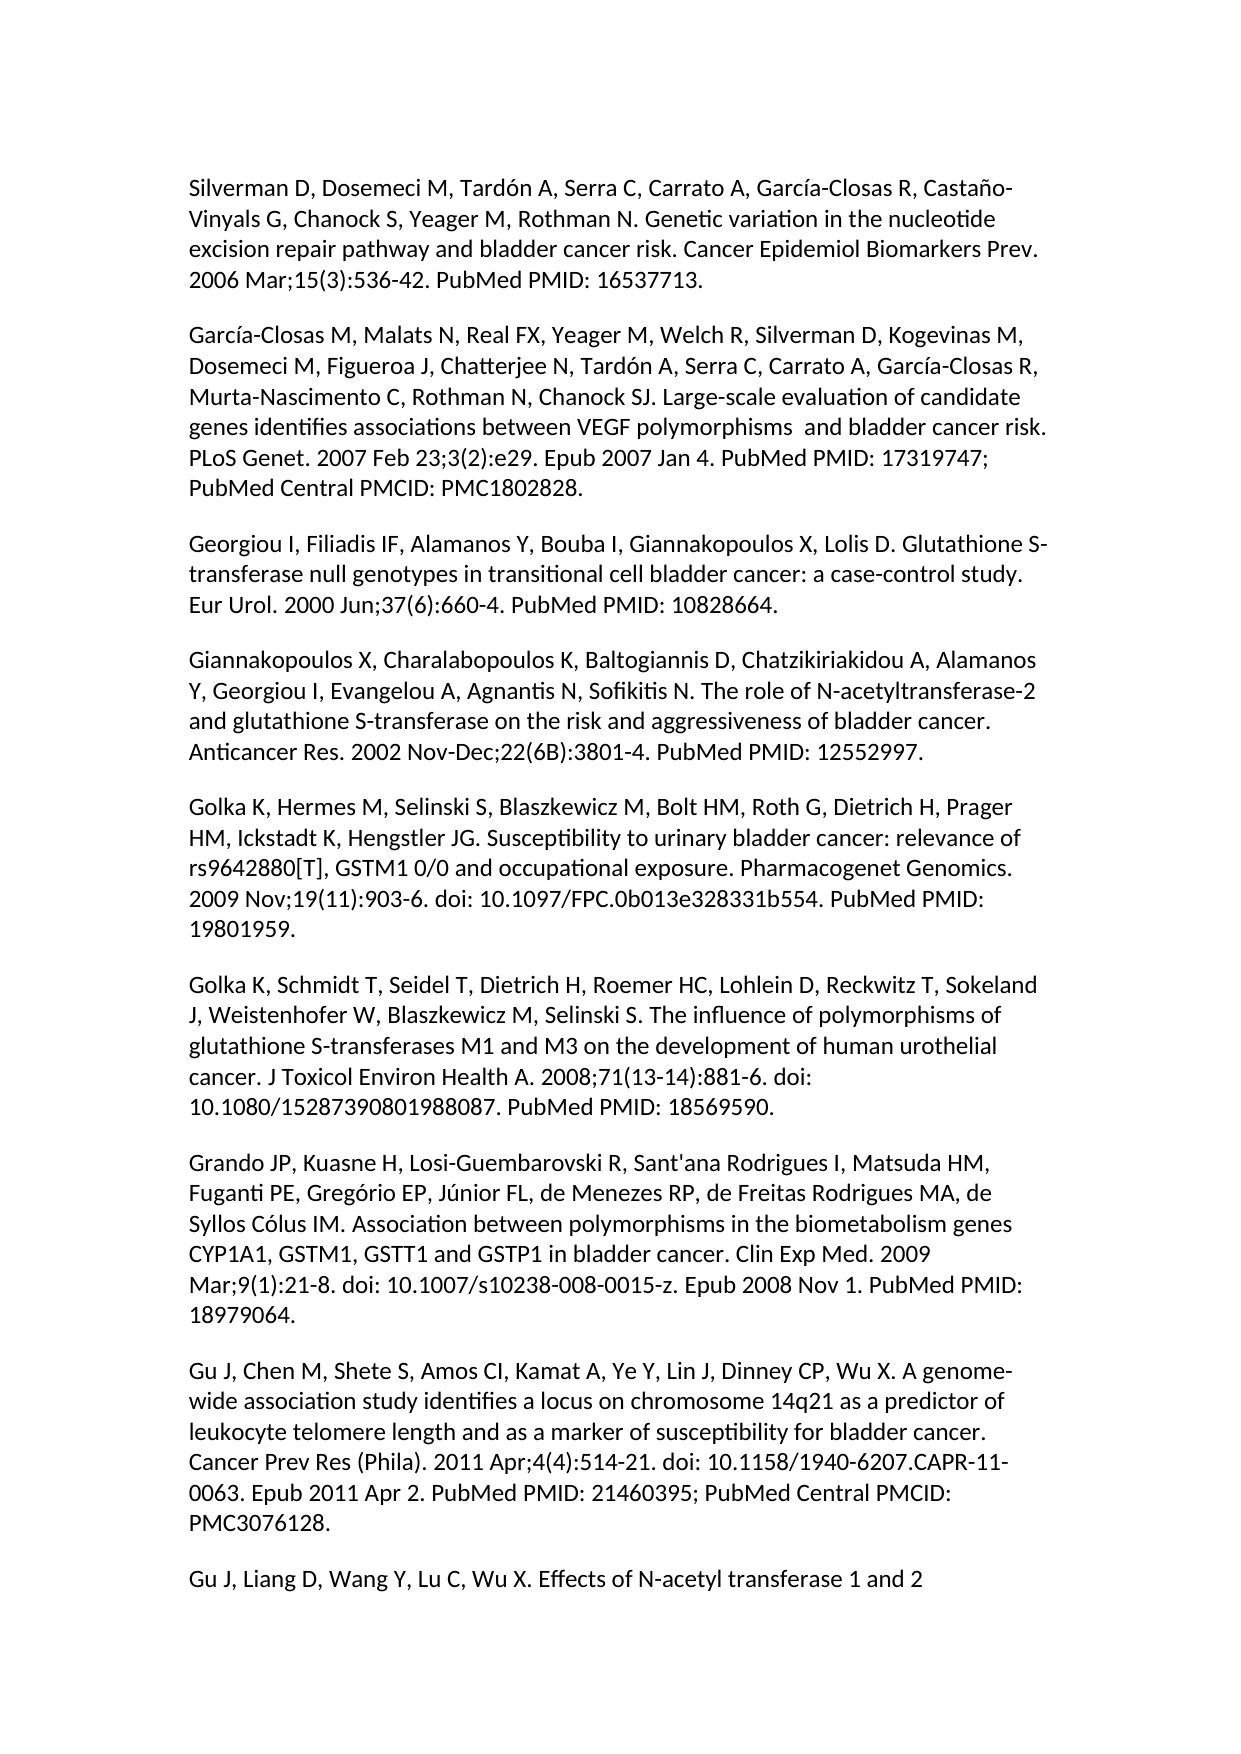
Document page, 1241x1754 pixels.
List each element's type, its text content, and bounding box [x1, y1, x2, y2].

table_cell Golka K, Hermes M, Selinski S, Blaszkewicz M, Bolt HM, Roth G, Dietrich H, Prager HM, Ickstadt K, Hengstler JG. Susceptibility to urinary bladder cancer: relevance of rs9642880[T], GSTM1 0/0 and occupational exposure. Pharmacogenet Genomics. 2009 Nov;19(11):903-6. doi: 10.1097/FPC.0b013e328331b554. PubMed PMID: 19801959. [177, 766, 1062, 944]
table_cell Georgiou I, Filiadis IF, Alamanos Y, Bouba I, Giannakopoulos X, Lolis D. Glutathione S-transferase null genotypes in transitional cell bladder cancer: a case-control study. Eur Urol. 2000 Jun;37(6):660-4. PubMed PMID: 10828664. [177, 503, 1062, 619]
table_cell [177, 148, 1062, 295]
table_cell García-Closas M, Malats N, Real FX, Yeager M, Welch R, Silverman D, Kogevinas M, Dosemeci M, Figueroa J, Chatterjee N, Tardón A, Serra C, Carrato A, García-Closas R, Murta-Nascimento C, Rothman N, Chanock SJ. Large-scale evaluation of candidate genes identifies associations between VEGF polymorphisms and bladder cancer risk. PLoS Genet. 2007 Feb 23;3(2):e29. Epub 2007 Jan 4. PubMed PMID: 17319747; PubMed Central PMCID: PMC1802828. [177, 295, 1062, 503]
table_cell Grando JP, Kuasne H, Losi-Guembarovski R, Sant'ana Rodrigues I, Matsuda HM, Fuganti PE, Gregório EP, Júnior FL, de Menezes RP, de Freitas Rodrigues MA, de Syllos Cólus IM. Association between polymorphisms in the biometabolism genes CYP1A1, GSTM1, GSTT1 and GSTP1 in bladder cancer. Clin Exp Med. 2009 Mar;9(1):21-8. doi: 10.1007/s10238-008-0015-z. Epub 2008 Nov 1. PubMed PMID: 18979064. [177, 1122, 1062, 1330]
table_cell Gu J, Chen M, Shete S, Amos CI, Kamat A, Ye Y, Lin J, Dinney CP, Wu X. A genome-wide association study identifies a locus on chromosome 14q21 as a predictor of leukocyte telomere length and as a marker of susceptibility for bladder cancer. Cancer Prev Res (Phila). 2011 Apr;4(4):514-21. doi: 10.1158/1940-6207.CAPR-11-0063. Epub 2011 Apr 2. PubMed PMID: 21460395; PubMed Central PMCID: PMC3076128. [177, 1330, 1062, 1538]
table_cell Giannakopoulos X, Charalabopoulos K, Baltogiannis D, Chatzikiriakidou A, Alamanos Y, Georgiou I, Evangelou A, Agnantis N, Sofikitis N. The role of N-acetyltransferase-2 and glutathione S-transferase on the risk and aggressiveness of bladder cancer. Anticancer Res. 2002 Nov-Dec;22(6B):3801-4. PubMed PMID: 12552997. [177, 619, 1062, 766]
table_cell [177, 1538, 1062, 1593]
table_cell Golka K, Schmidt T, Seidel T, Dietrich H, Roemer HC, Lohlein D, Reckwitz T, Sokeland J, Weistenhofer W, Blaszkewicz M, Selinski S. The influence of polymorphisms of glutathione S-transferases M1 and M3 on the development of human urothelial cancer. J Toxicol Environ Health A. 2008;71(13-14):881-6. doi: 10.1080/15287390801988087. PubMed PMID: 18569590. [177, 944, 1062, 1122]
